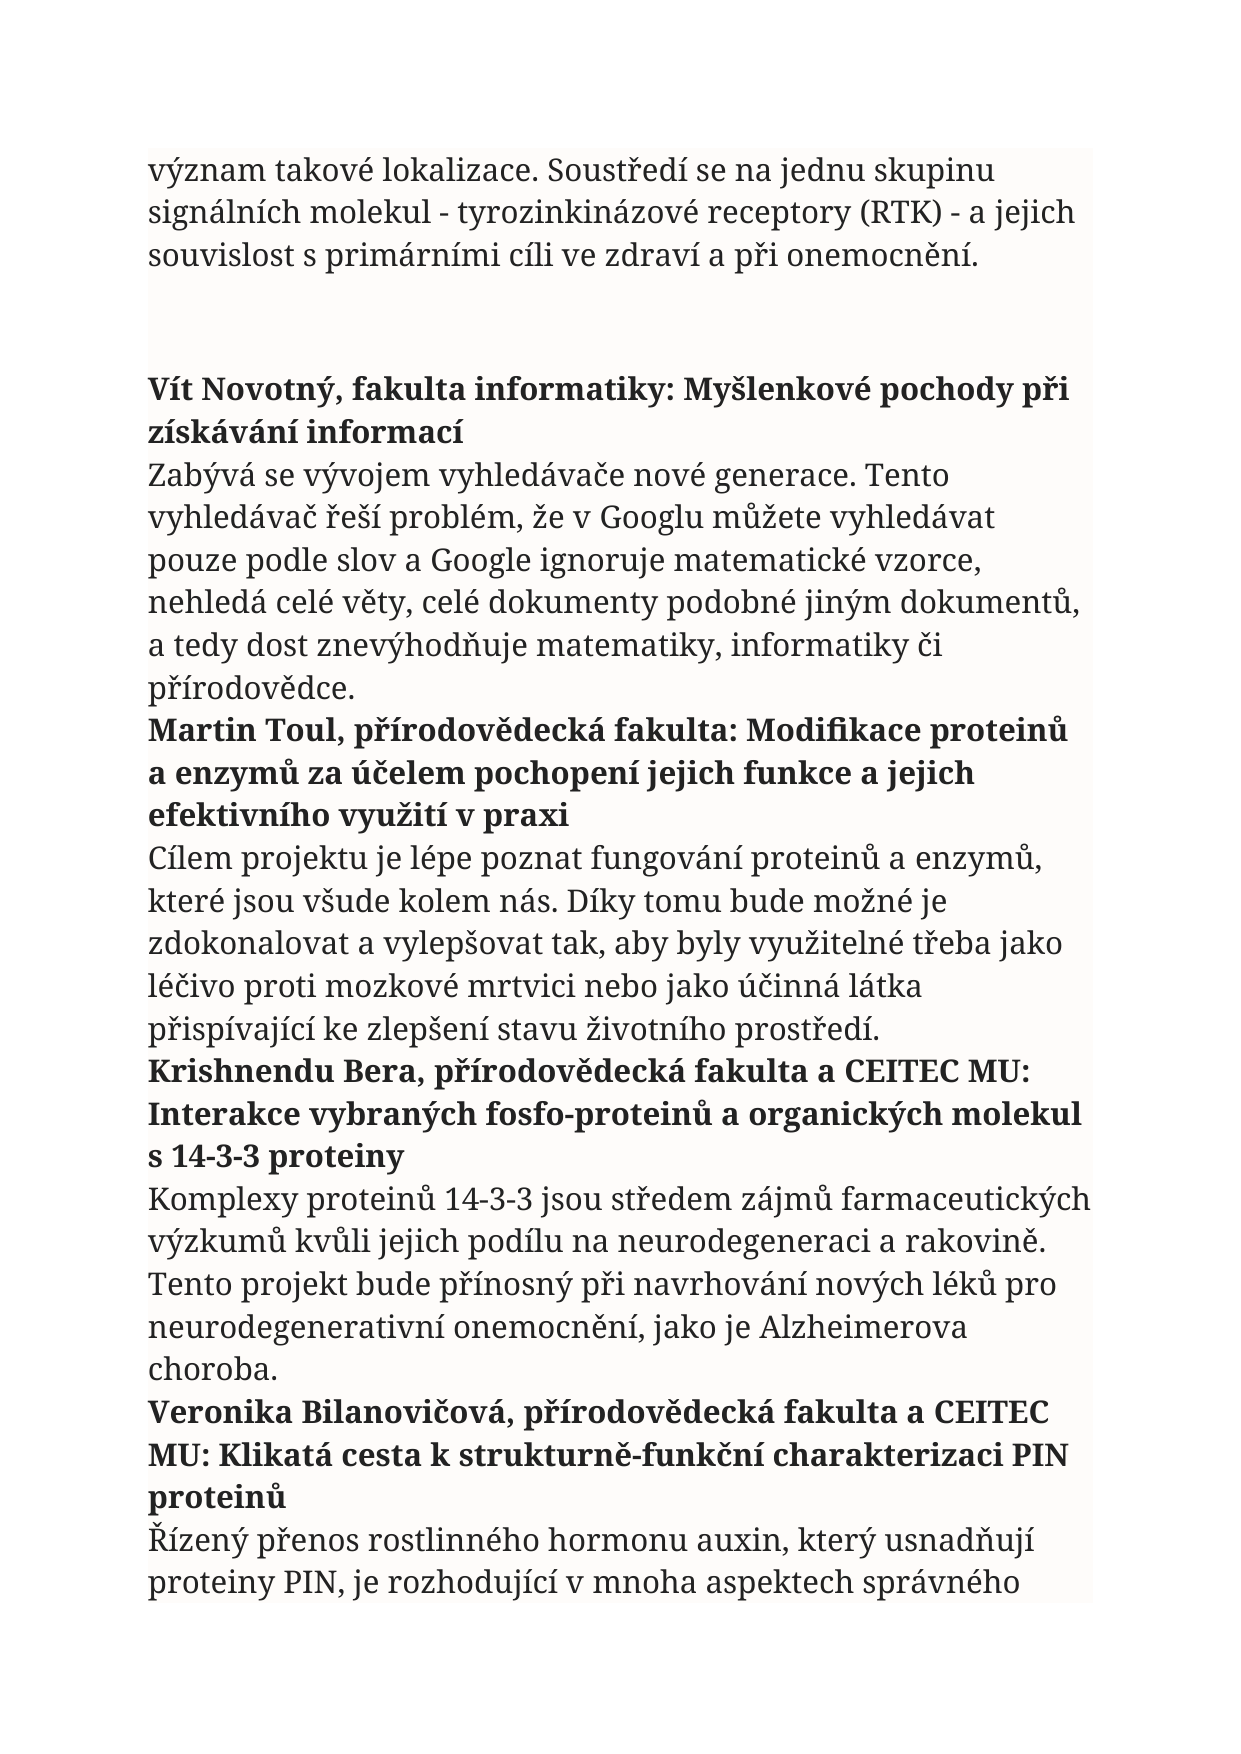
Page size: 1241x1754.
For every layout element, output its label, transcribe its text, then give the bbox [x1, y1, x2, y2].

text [148, 148, 1093, 275]
text Krishnendu Bera, přírodovědecká fakulta a CEITEC MU: Interakce vybraných fosfo-proteinů a organických molekul s 14-3-3 proteiny Komplexy proteinů 14-3-3 jsou středem zájmů farmaceutických výzkumů kvůli jejich podílu na neurodegeneraci a rakovině. Tento projekt bude přínosný při navrhování nových léků pro neurodegenerativní onemocnění, jako je Alzheimerova choroba. [148, 1049, 1093, 1390]
text Vít Novotný, fakulta informatiky: Myšlenkové pochody při získávání informací Zabývá se vývojem vyhledávače nové generace. Tento vyhledávač řeší problém, že v Googlu můžete vyhledávat pouze podle slov a Google ignoruje matematické vzorce, nehledá celé věty, celé dokumenty podobné jiným dokumentů, a tedy dost znevýhodňuje matematiky, informatiky či přírodovědce. [148, 367, 1093, 708]
text Martin Toul, přírodovědecká fakulta: Modifikace proteinů a enzymů za účelem pochopení jejich funkce a jejich efektivního využití v praxi Cílem projektu je lépe poznat fungování proteinů a enzymů, které jsou všude kolem nás. Díky tomu bude možné je zdokonalovat a vylepšovat tak, aby byly využitelné třeba jako léčivo proti mozkové mrtvici nebo jako účinná látka přispívající ke zlepšení stavu životního prostředí. [148, 708, 1093, 1049]
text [148, 1390, 1093, 1603]
